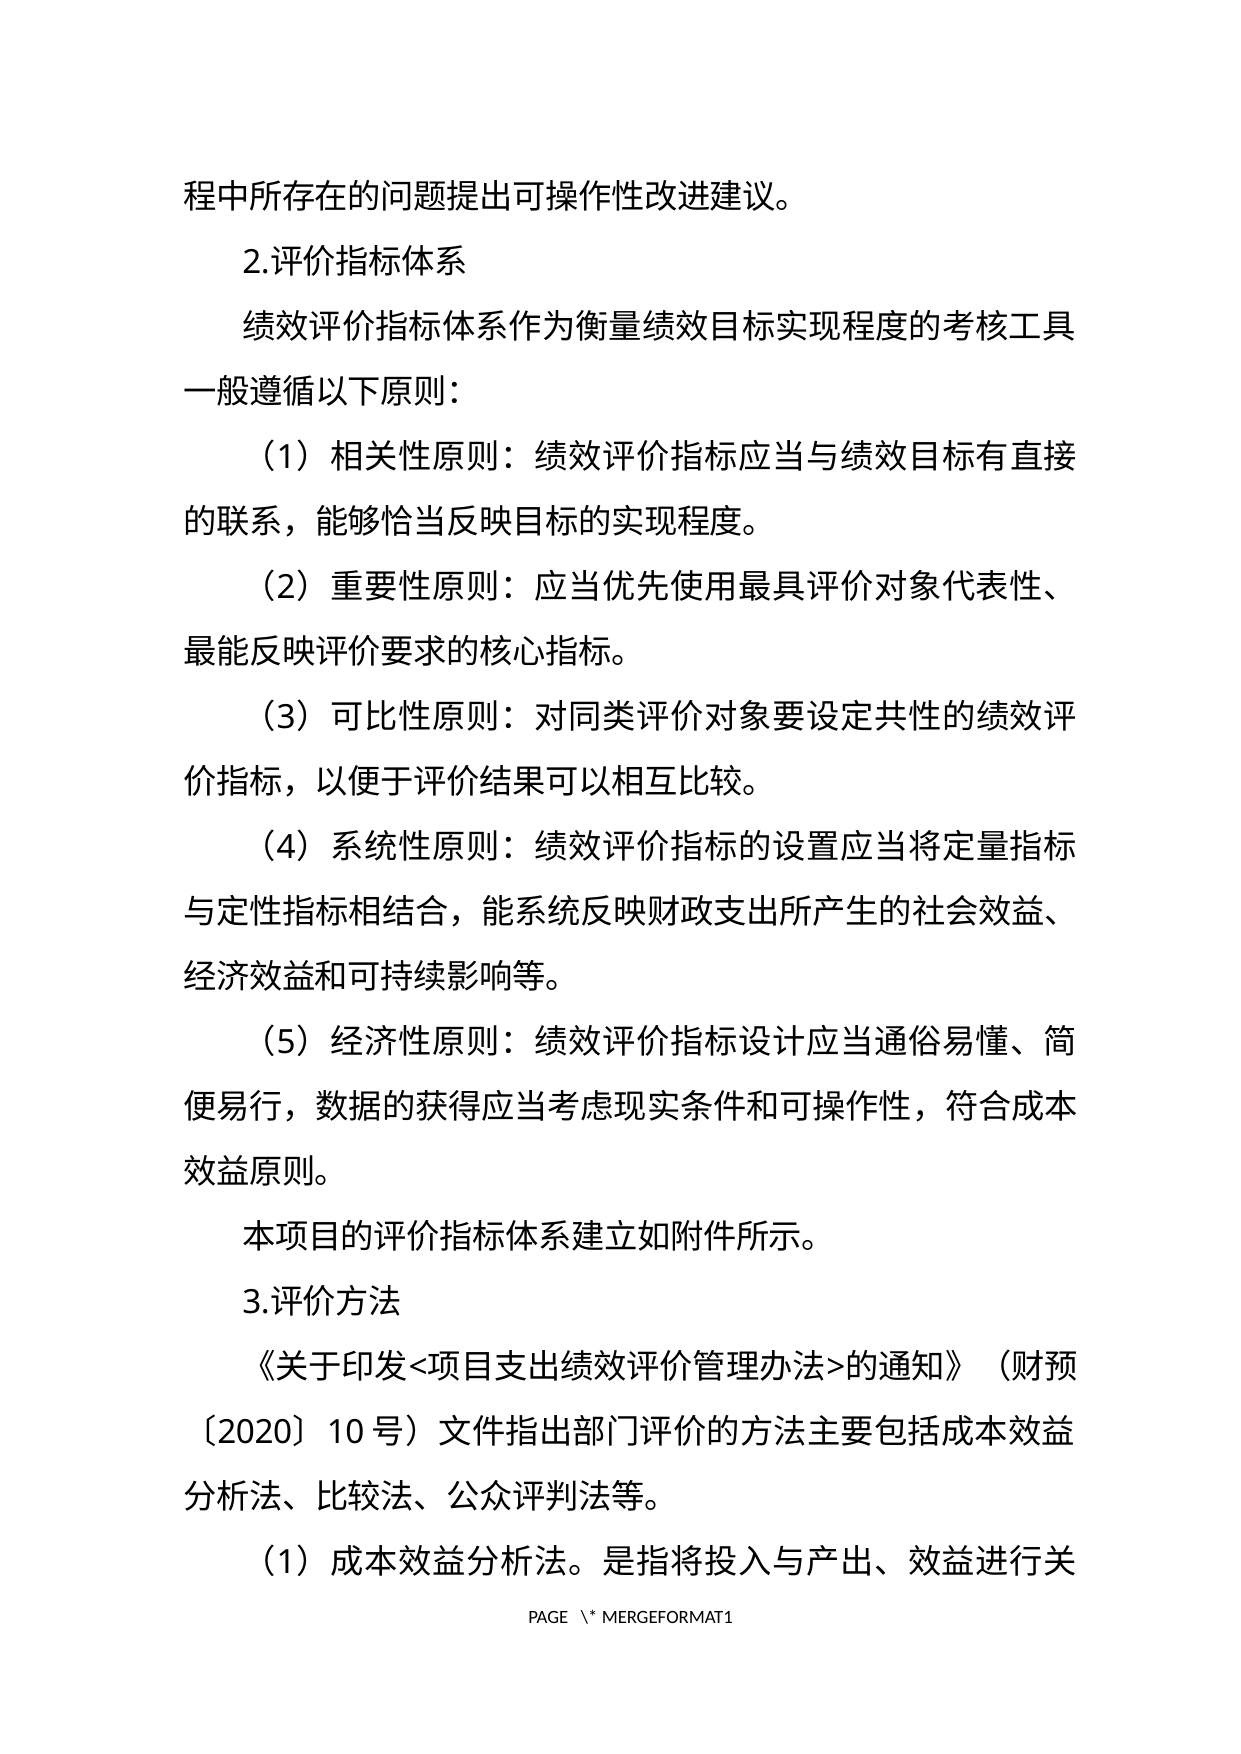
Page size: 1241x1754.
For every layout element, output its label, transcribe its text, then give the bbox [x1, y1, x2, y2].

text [183, 162, 1078, 227]
text 《关于印发<项目支出绩效评价管理办法>的通知》（财预〔2020〕10号）文件指出部门评价的方法主要包括成本效益分析法、比较法、公众评判法等。 [183, 1332, 1078, 1527]
text 本项目的评价指标体系建立如附件所示。 [183, 1202, 1078, 1267]
text （3）可比性原则：对同类评价对象要设定共性的绩效评价指标，以便于评价结果可以相互比较。 [183, 682, 1078, 812]
text （4）系统性原则：绩效评价指标的设置应当将定量指标与定性指标相结合，能系统反映财政支出所产生的社会效益、经济效益和可持续影响等。 [183, 812, 1078, 1007]
text 2.评价指标体系 [183, 227, 1078, 292]
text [183, 1527, 1078, 1592]
text （5）经济性原则：绩效评价指标设计应当通俗易懂、简便易行，数据的获得应当考虑现实条件和可操作性，符合成本效益原则。 [183, 1007, 1078, 1202]
text 绩效评价指标体系作为衡量绩效目标实现程度的考核工具，一般遵循以下原则： [183, 292, 1078, 422]
text （1）相关性原则：绩效评价指标应当与绩效目标有直接的联系，能够恰当反映目标的实现程度。 [183, 422, 1078, 552]
text 3.评价方法 [183, 1267, 1078, 1332]
text （2）重要性原则：应当优先使用最具评价对象代表性、最能反映评价要求的核心指标。 [183, 552, 1078, 682]
